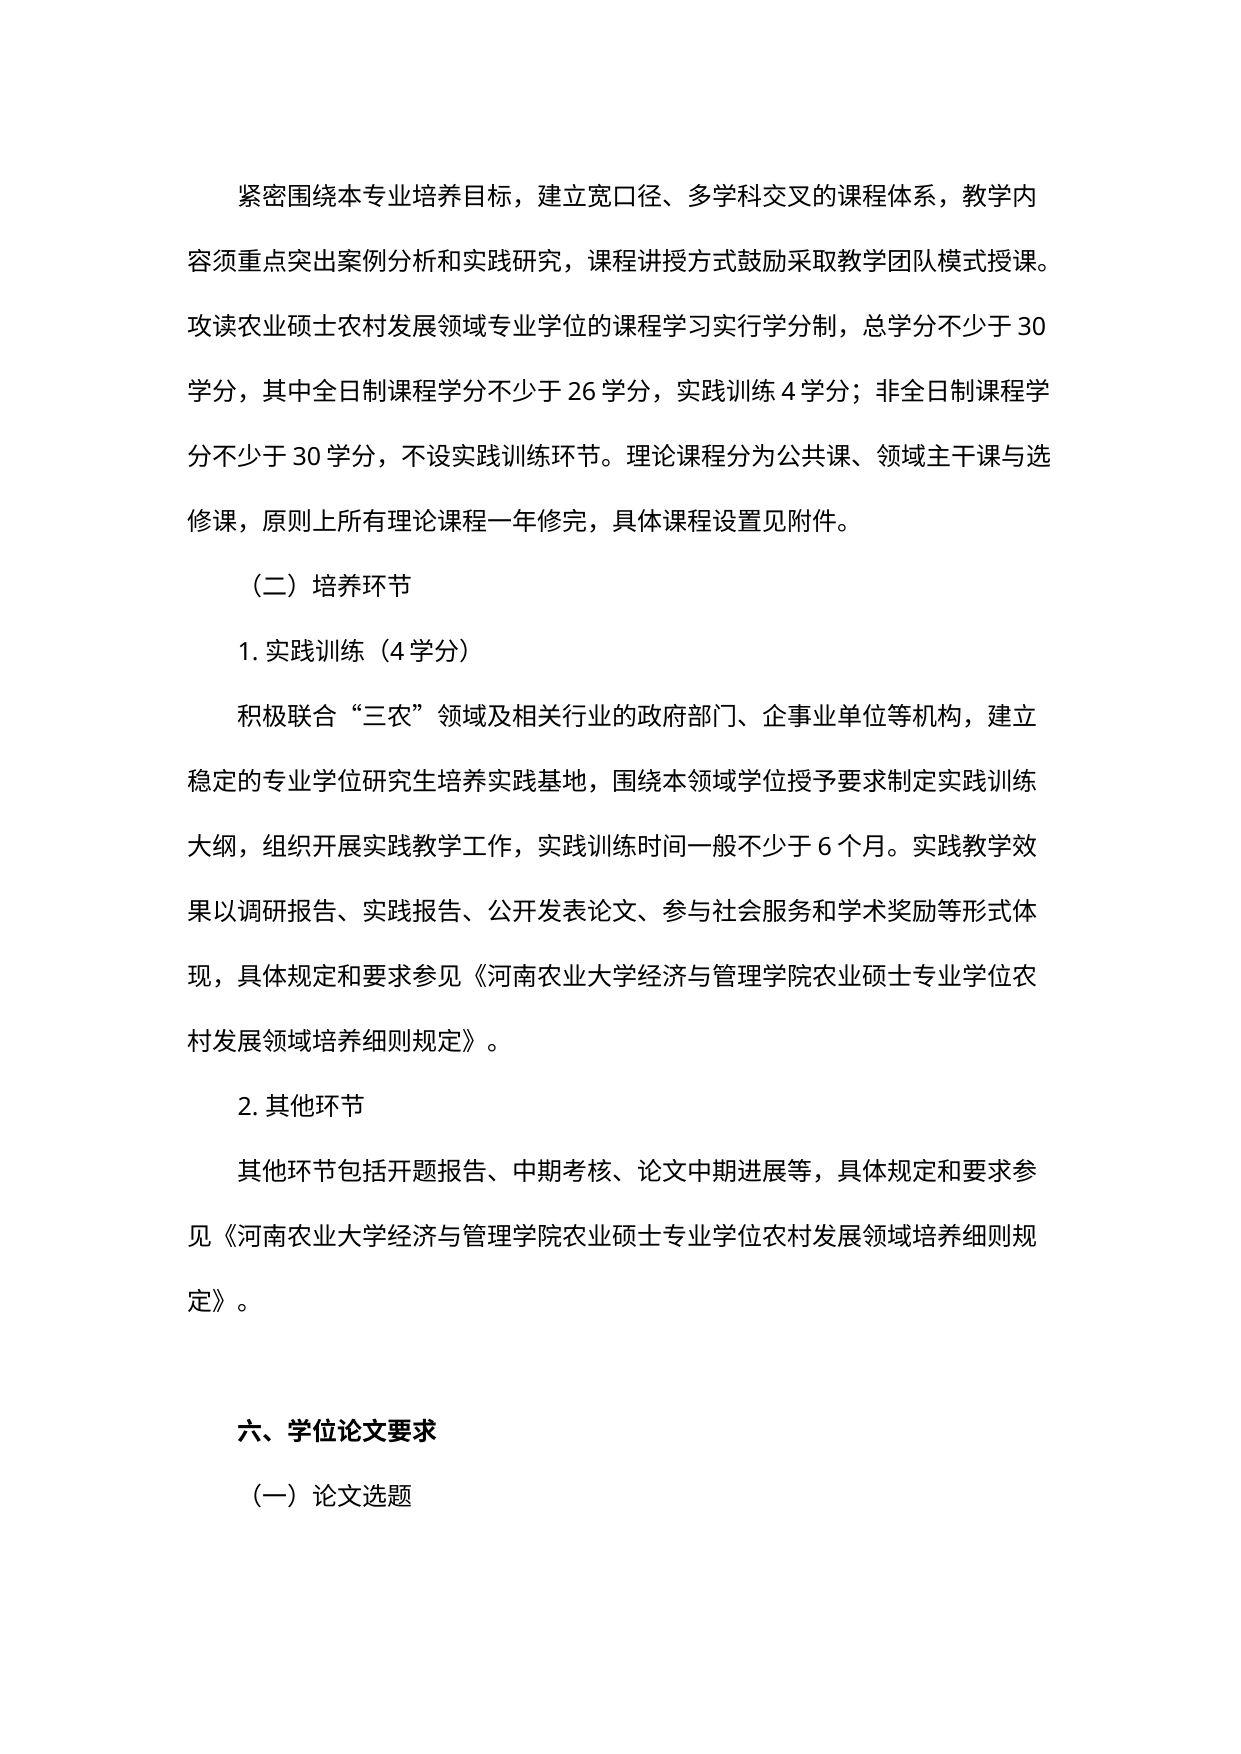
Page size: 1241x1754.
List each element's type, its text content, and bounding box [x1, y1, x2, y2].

text 1. 实践训练（4学分） [187, 617, 1053, 682]
text 紧密围绕本专业培养目标，建立宽口径、多学科交叉的课程体系，教学内容须重点突出案例分析和实践研究，课程讲授方式鼓励采取教学团队模式授课。攻读农业硕士农村发展领域专业学位的课程学习实行学分制，总学分不少于30学分，其中全日制课程学分不少于26学分，实践训练4学分；非全日制课程学分不少于30学分，不设实践训练环节。理论课程分为公共课、领域主干课与选修课，原则上所有理论课程一年修完，具体课程设置见附件。 [187, 162, 1053, 552]
text 其他环节包括开题报告、中期考核、论文中期进展等，具体规定和要求参见《河南农业大学经济与管理学院农业硕士专业学位农村发展领域培养细则规定》。 [187, 1137, 1053, 1332]
text （一）论文选题 [187, 1462, 1053, 1527]
text （二）培养环节 [187, 552, 1053, 617]
text 六、学位论文要求 [187, 1397, 1053, 1462]
text 2. 其他环节 [187, 1072, 1053, 1137]
text 积极联合“三农”领域及相关行业的政府部门、企事业单位等机构，建立稳定的专业学位研究生培养实践基地，围绕本领域学位授予要求制定实践训练大纲，组织开展实践教学工作，实践训练时间一般不少于6个月。实践教学效果以调研报告、实践报告、公开发表论文、参与社会服务和学术奖励等形式体现，具体规定和要求参见《河南农业大学经济与管理学院农业硕士专业学位农村发展领域培养细则规定》。 [187, 682, 1053, 1072]
